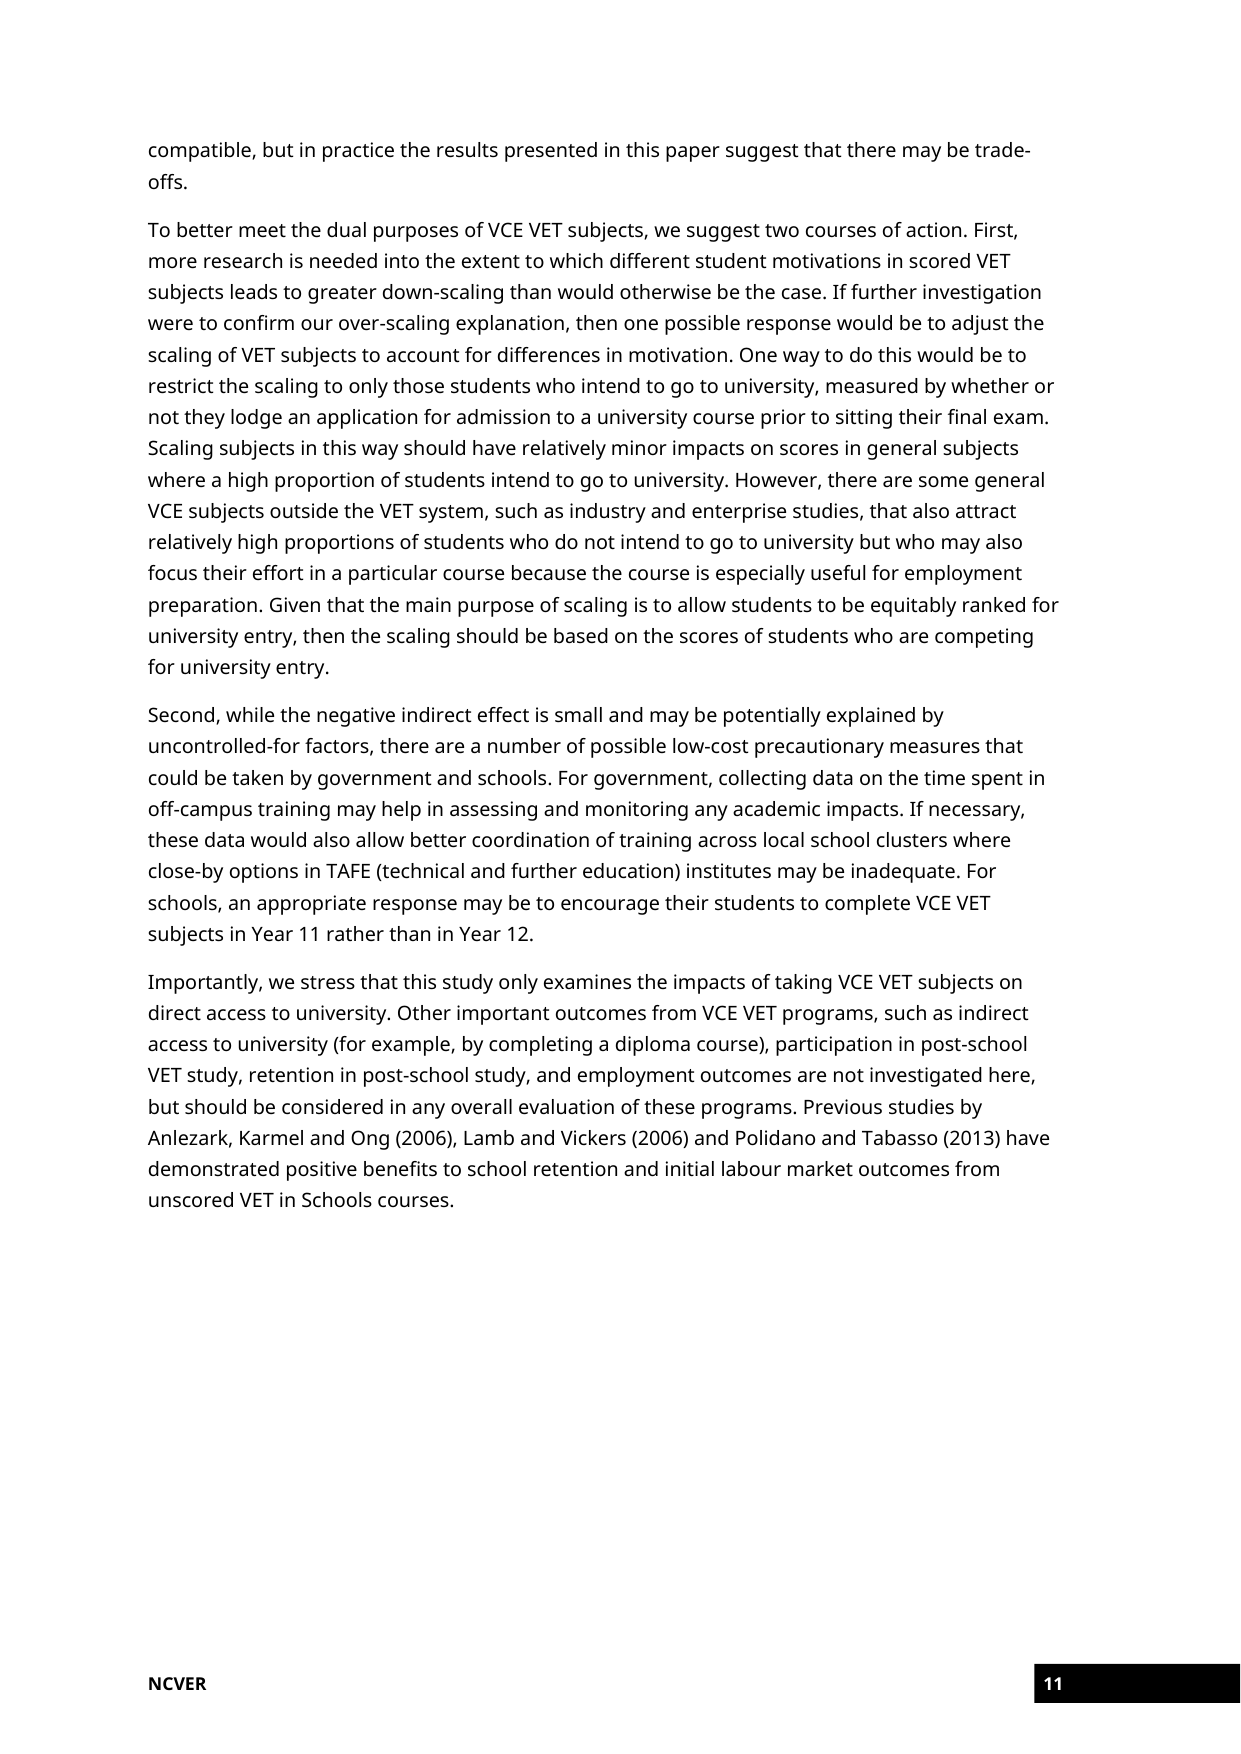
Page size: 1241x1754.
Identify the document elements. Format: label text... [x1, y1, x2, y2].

text Second, while the negative indirect effect is small and may be potentially explained by uncontrolled-for factors, there are a number of possible low-cost precautionary measures that could be taken by government and schools. For government, collecting data on the time spent in off-campus training may help in assessing and monitoring any academic impacts. If necessary, these data would also allow better coordination of training across local school clusters where close-by options in TAFE (technical and further education) institutes may be inadequate. For schools, an appropriate response may be to encourage their students to complete VCE VET subjects in Year 11 rather than in Year 12. [148, 697, 1063, 947]
text To better meet the dual purposes of VCE VET subjects, we suggest two courses of action. First, more research is needed into the extent to which different student motivations in scored VET subjects leads to greater down-scaling than would otherwise be the case. If further investigation were to confirm our over-scaling explanation, then one possible response would be to adjust the scaling of VET subjects to account for differences in motivation. One way to do this would be to restrict the scaling to only those students who intend to go to university, measured by whether or not they lodge an application for admission to a university course prior to sitting their final exam. Scaling subjects in this way should have relatively minor impacts on scores in general subjects where a high proportion of students intend to go to university. However, there are some general VCE subjects outside the VET system, such as industry and enterprise studies, that also attract relatively high proportions of students who do not intend to go to university but who may also focus their effort in a particular course because the course is especially useful for employment preparation. Given that the main purpose of scaling is to allow students to be equitably ranked for university entry, then the scaling should be based on the scores of students who are competing for university entry. [148, 212, 1063, 681]
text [148, 133, 1063, 195]
text Importantly, we stress that this study only examines the impacts of taking VCE VET subjects on direct access to university. Other important outcomes from VCE VET programs, such as indirect access to university (for example, by completing a diploma course), participation in post-school VET study, retention in post-school study, and employment outcomes are not investigated here, but should be considered in any overall evaluation of these programs. Previous studies by Anlezark, Karmel and Ong (2006), Lamb and Vickers (2006) and Polidano and Tabasso (2013) have demonstrated positive benefits to school retention and initial labour market outcomes from unscored VET in Schools courses. [148, 964, 1063, 1214]
